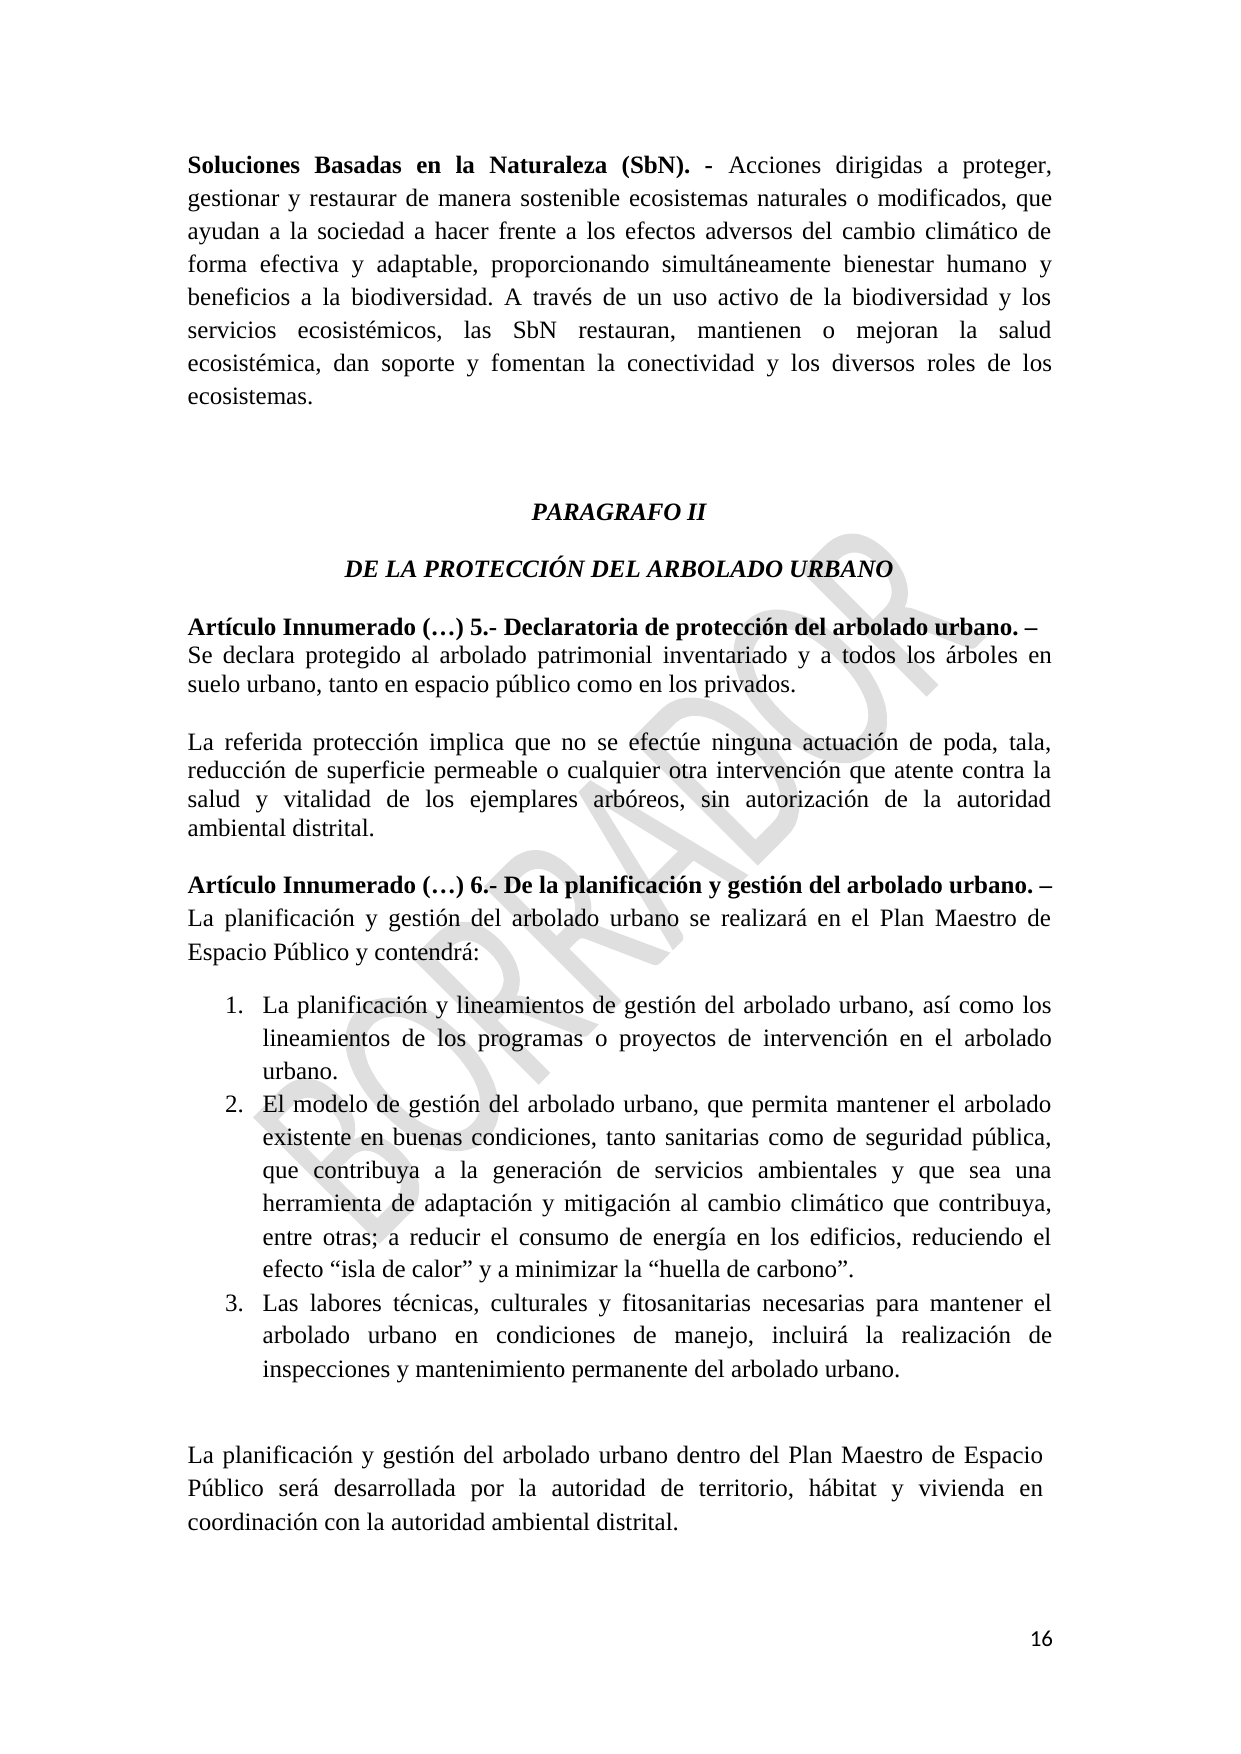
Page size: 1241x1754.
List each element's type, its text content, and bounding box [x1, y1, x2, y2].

text La referida protección implica que no se efectúe ninguna actuación de poda, tala, reducción de superficie permeable o cualquier otra intervención que atente contra la salud y vitalidad de los ejemplares arbóreos, sin autorización de la autoridad ambiental distrital. [187, 727, 1053, 842]
text Se declara protegido al arbolado patrimonial inventariado y a todos los árboles en suelo urbano, tanto en espacio público como en los privados. [187, 641, 1053, 698]
list Las labores técnicas, culturales y fitosanitarias necesarias para mantener el arbolado urbano en condiciones de manejo, incluirá la realización de inspecciones y mantenimiento permanente del arbolado urbano. [225, 1288, 1053, 1382]
text Artículo Innumerado (…) 5.- Declaratoria de protección del arbolado urbano. – [187, 612, 1053, 641]
list El modelo de gestión del arbolado urbano, que permita mantener el arbolado existente en buenas condiciones, tanto sanitarias como de seguridad pública, que contribuya a la generación de servicios ambientales y que sea una herramienta de adaptación y mitigación al cambio climático que contribuya, entre otras; a reducir el consumo de energía en los edificios, reduciendo el efecto “isla de calor” y a minimizar la “huella de carbono”. [225, 1089, 1053, 1283]
text Soluciones Basadas en la Naturaleza (SbN). - Acciones dirigidas a proteger, gestionar y restaurar de manera sostenible ecosistemas naturales o modificados, que ayudan a la sociedad a hacer frente a los efectos adversos del cambio climático de forma efectiva y adaptable, proporcionando simultáneamente bienestar humano y beneficios a la biodiversidad. A través de un uso activo de la biodiversidad y los servicios ecosistémicos, las SbN restauran, mantienen o mejoran la salud ecosistémica, dan soporte y fomentan la conectividad y los diversos roles de los ecosistemas. [187, 150, 1053, 410]
text La planificación y gestión del arbolado urbano dentro del Plan Maestro de Espacio Público será desarrollada por la autoridad de territorio, hábitat y vivienda en coordinación con la autoridad ambiental distrital. [187, 1441, 1044, 1535]
list La planificación y lineamientos de gestión del arbolado urbano, así como los lineamientos de los programas o proyectos de intervención en el arbolado urbano. [225, 990, 1053, 1085]
text DE LA PROTECCIÓN DEL ARBOLADO URBANO [187, 554, 1053, 583]
text Artículo Innumerado (…) 6.- De la planificación y gestión del arbolado urbano. – La planificación y gestión del arbolado urbano se realizará en el Plan Maestro de Espacio Público y contendrá: [187, 871, 1053, 965]
text PARAGRAFO II [187, 497, 1053, 526]
